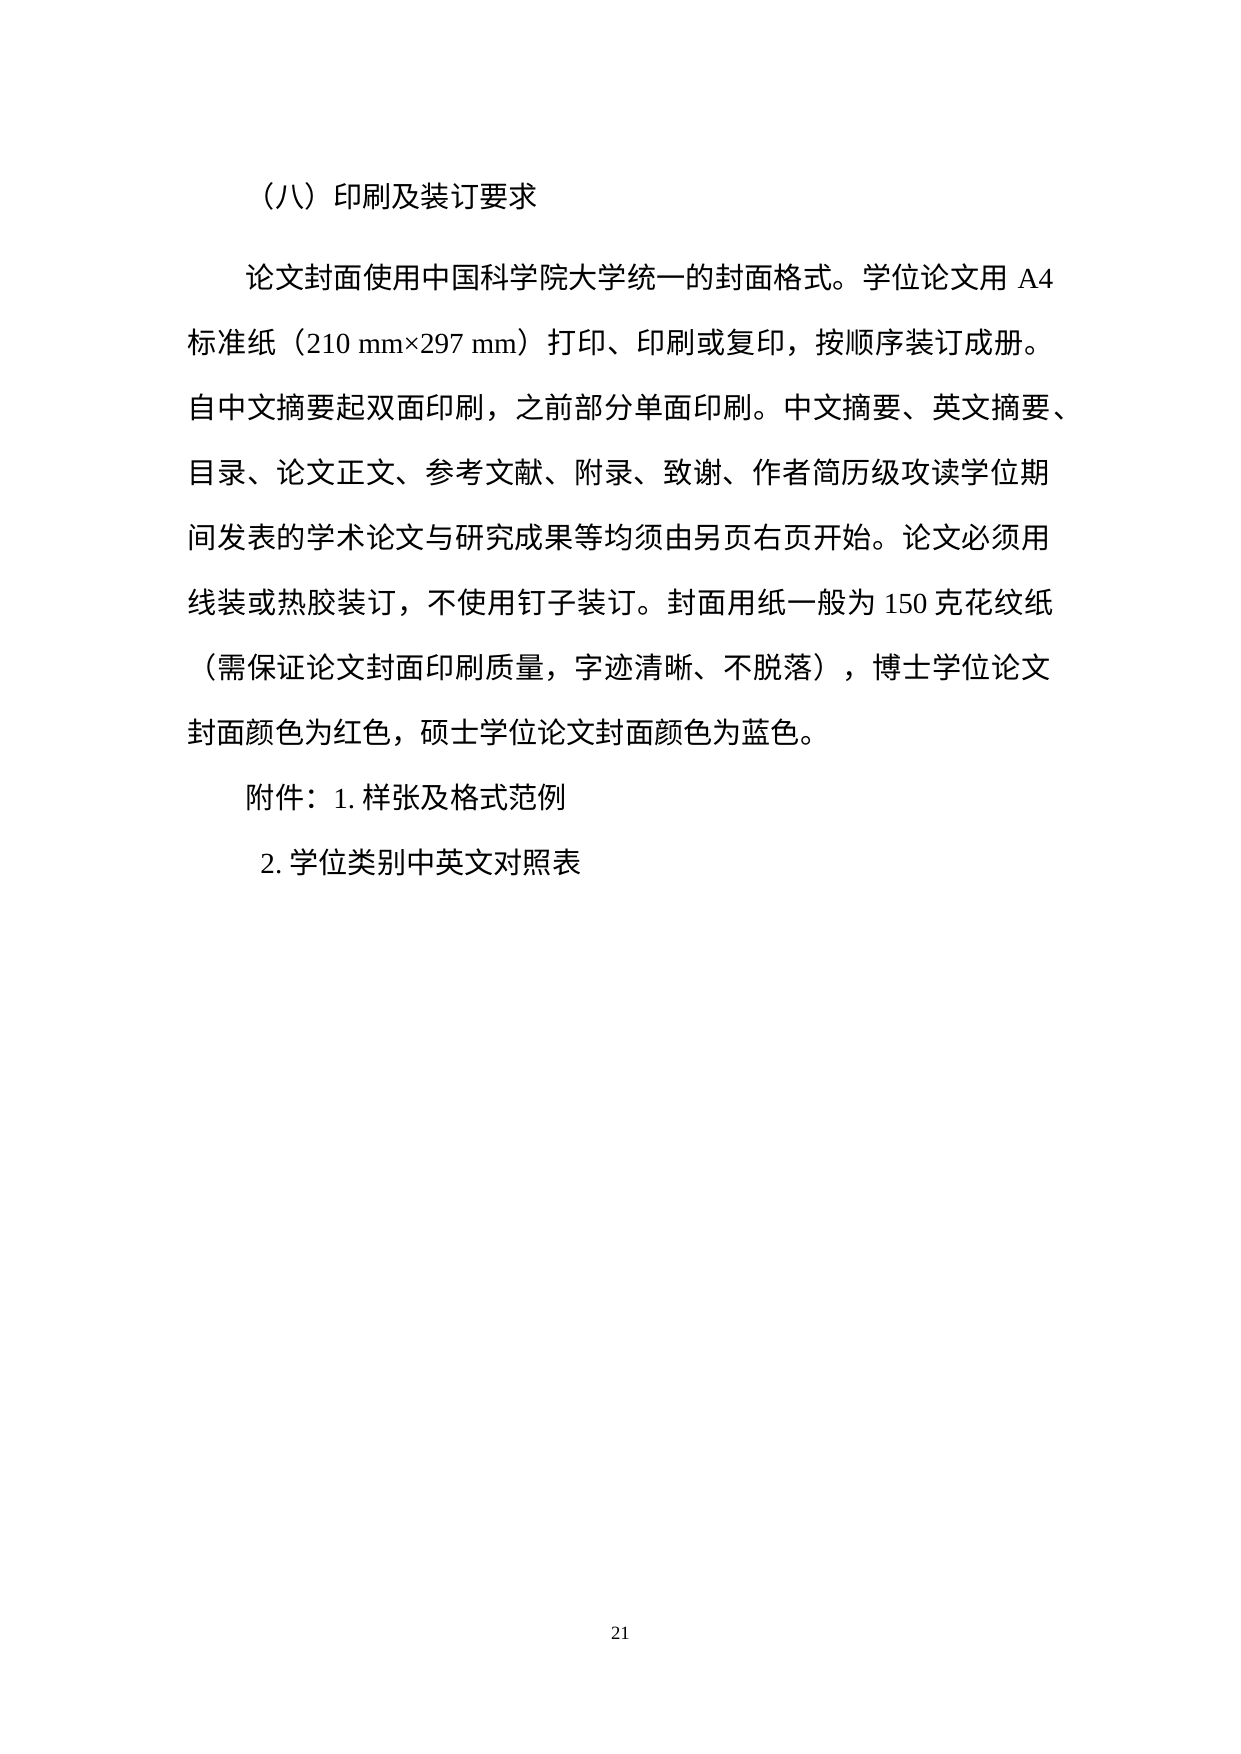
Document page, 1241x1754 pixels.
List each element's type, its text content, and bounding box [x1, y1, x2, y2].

text 论文封面使用中国科学院大学统一的封面格式。学位论文用A4标准纸（210 mm×297 mm）打印、印刷或复印，按顺序装订成册。自中文摘要起双面印刷，之前部分单面印刷。中文摘要、英文摘要、目录、论文正文、参考文献、附录、致谢、作者简历级攻读学位期间发表的学术论文与研究成果等均须由另页右页开始。论文必须用线装或热胶装订，不使用钉子装订。封面用纸一般为150克花纹纸（需保证论文封面印刷质量，字迹清晰、不脱落），博士学位论文封面颜色为红色，硕士学位论文封面颜色为蓝色。 [187, 243, 1053, 763]
text （八）印刷及装订要求 [187, 162, 1053, 227]
text 附件：1. 样张及格式范例 [187, 763, 1053, 828]
text 2. 学位类别中英文对照表 [187, 828, 1053, 893]
